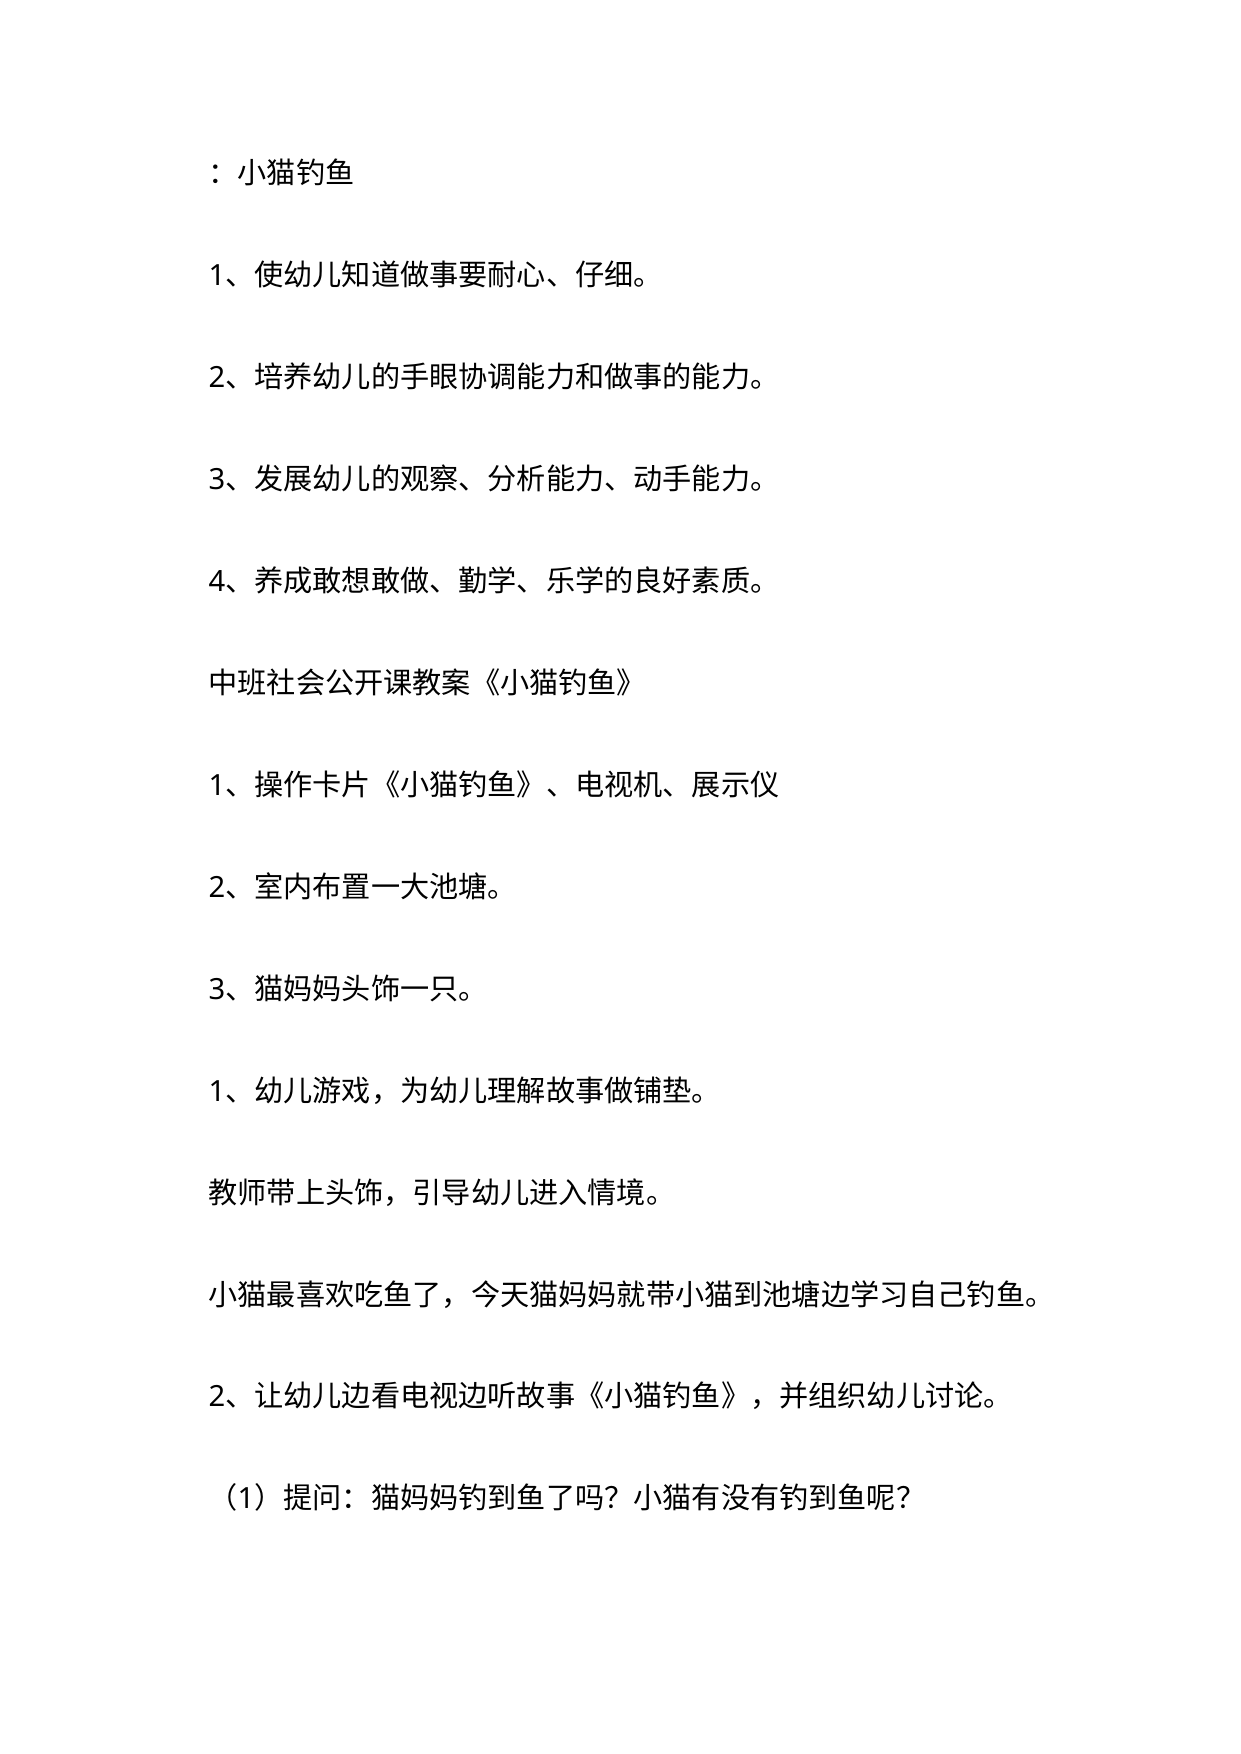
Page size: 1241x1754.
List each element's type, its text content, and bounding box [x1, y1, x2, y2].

text 1、操作卡片《小猫钓鱼》、电视机、展示仪 [150, 761, 1090, 804]
text 2、让幼儿边看电视边听故事《小猫钓鱼》，并组织幼儿讨论。 [150, 1373, 1090, 1415]
text 1、幼儿游戏，为幼儿理解故事做铺垫。 [150, 1067, 1090, 1110]
text 3、猫妈妈头饰一只。 [150, 965, 1090, 1008]
text （1）提问：猫妈妈钓到鱼了吗？小猫有没有钓到鱼呢？ [150, 1475, 1090, 1517]
text ：小猫钓鱼 [150, 150, 1090, 192]
text 2、室内布置一大池塘。 [150, 863, 1090, 906]
text 3、发展幼儿的观察、分析能力、动手能力。 [150, 456, 1090, 498]
text 1、使幼儿知道做事要耐心、仔细。 [150, 252, 1090, 294]
text 2、培养幼儿的手眼协调能力和做事的能力。 [150, 354, 1090, 396]
text 4、养成敢想敢做、勤学、乐学的良好素质。 [150, 558, 1090, 600]
text 中班社会公开课教案《小猫钓鱼》 [150, 660, 1090, 702]
text 小猫最喜欢吃鱼了，今天猫妈妈就带小猫到池塘边学习自己钓鱼。 [150, 1271, 1090, 1313]
text 教师带上头饰，引导幼儿进入情境。 [150, 1169, 1090, 1212]
